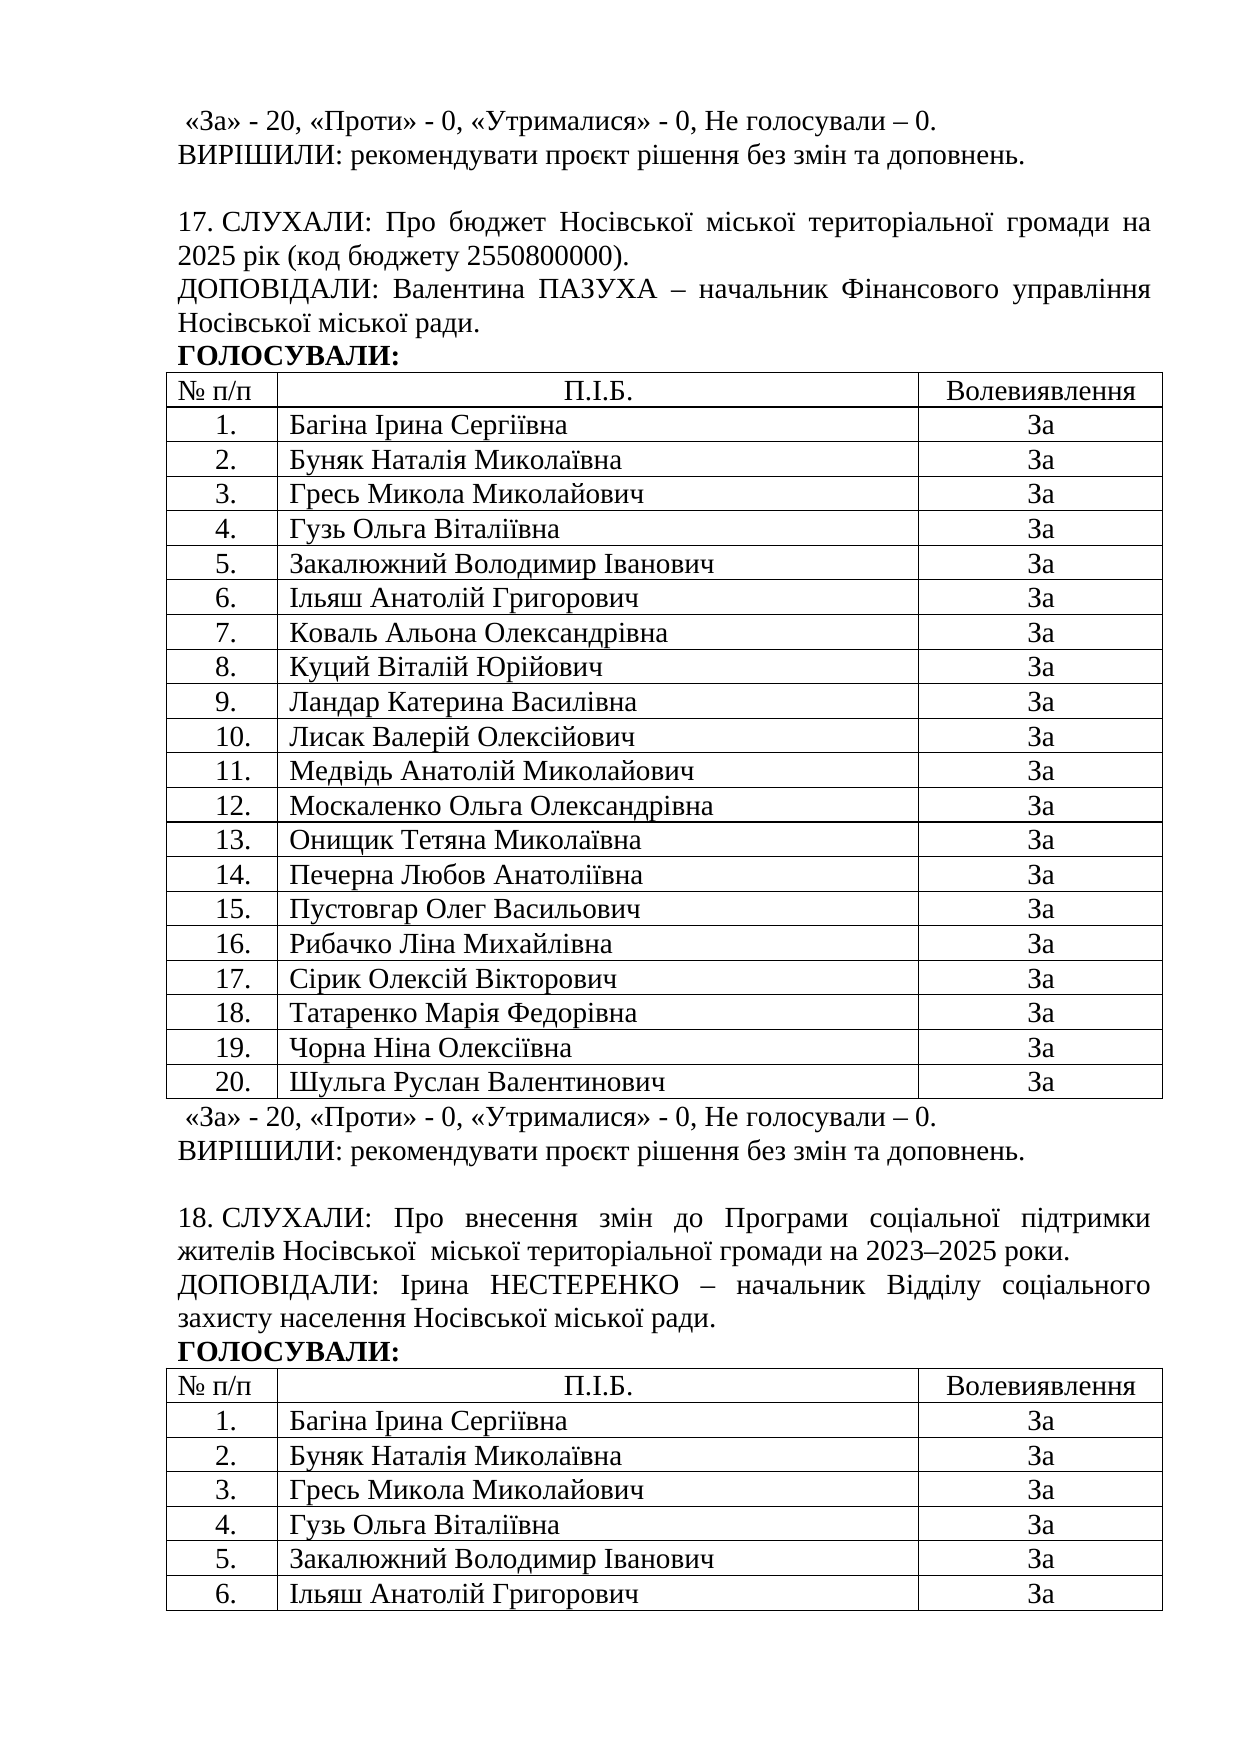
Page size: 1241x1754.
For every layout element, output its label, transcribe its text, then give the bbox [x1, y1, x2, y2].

table_cell [167, 995, 277, 1029]
table_cell Ільяш Анатолій Григорович [278, 1576, 918, 1609]
table_cell Гузь Ольга Віталіївна [278, 1507, 918, 1540]
table_cell [167, 1403, 277, 1437]
table_cell [167, 1472, 277, 1506]
table_cell За [919, 857, 1162, 891]
table_cell За [919, 1541, 1162, 1575]
table_cell За [919, 1065, 1162, 1098]
table_header № п/п [167, 373, 277, 406]
table_cell Куций Віталій Юрійович [278, 650, 918, 683]
table_cell [167, 546, 277, 579]
table_cell [167, 615, 277, 648]
table_cell За [919, 1472, 1162, 1506]
table_cell Гузь Ольга Віталіївна [278, 511, 918, 545]
table_cell [167, 580, 277, 614]
table_cell За [919, 408, 1162, 441]
table_cell Рибачко Ліна Михайлівна [278, 926, 918, 960]
table_cell Чорна Ніна Олексіївна [278, 1030, 918, 1063]
table_cell [167, 753, 277, 787]
table_cell За [919, 961, 1162, 994]
table_cell [167, 892, 277, 925]
table_cell [167, 1576, 277, 1609]
list СЛУХАЛИ: Про бюджет Носівської міської територіальної громади на 2025 рік (код бюджету 2550800000). [177, 204, 1152, 271]
table_cell За [919, 615, 1162, 648]
table_cell Гресь Микола Миколайович [278, 477, 918, 510]
table_cell За [919, 1403, 1162, 1437]
table_cell За [919, 823, 1162, 856]
table_cell За [919, 650, 1162, 683]
table_cell Пустовгар Олег Васильович [278, 892, 918, 925]
table_cell За [919, 477, 1162, 510]
table_header П.І.Б. [278, 373, 918, 406]
table_cell [167, 442, 277, 476]
list СЛУХАЛИ: Про внесення змін до Програми соціальної підтримки жителів Носівської міської територіальної громади на 2023–2025 роки. [177, 1200, 1152, 1267]
table_cell Буняк Наталія Миколаївна [278, 1438, 918, 1471]
text ВИРІШИЛИ: рекомендувати проєкт рішення без змін та доповнень. [177, 1133, 1152, 1166]
text «За» - 20, «Проти» - 0, «Утрималися» - 0, Не голосували – 0. [177, 103, 1152, 137]
table_cell [167, 477, 277, 510]
table_cell За [919, 1576, 1162, 1609]
table_cell За [919, 892, 1162, 925]
table_cell [167, 1438, 277, 1471]
table_cell [167, 961, 277, 994]
table_cell Медвідь Анатолій Миколайович [278, 753, 918, 787]
table_cell Татаренко Марія Федорівна [278, 995, 918, 1029]
table_cell За [919, 511, 1162, 545]
text ВИРІШИЛИ: рекомендувати проєкт рішення без змін та доповнень. [177, 137, 1152, 171]
table_cell [167, 719, 277, 752]
table_cell [167, 1507, 277, 1540]
table_cell Сірик Олексій Вікторович [278, 961, 918, 994]
table_cell [167, 408, 277, 441]
table_cell Онищик Тетяна Миколаївна [278, 823, 918, 856]
text «За» - 20, «Проти» - 0, «Утрималися» - 0, Не голосували – 0. [177, 1099, 1152, 1133]
table_cell За [919, 1030, 1162, 1063]
table_cell За [919, 1507, 1162, 1540]
table_header П.І.Б. [278, 1369, 918, 1402]
table_header Волевиявлення [919, 373, 1162, 406]
table_cell [167, 926, 277, 960]
table_cell За [919, 788, 1162, 821]
table_cell Коваль Альона Олександрівна [278, 615, 918, 648]
table_cell [167, 1065, 277, 1098]
table_cell За [919, 753, 1162, 787]
table_cell Багіна Ірина Сергіївна [278, 408, 918, 441]
table_cell Печерна Любов Анатоліївна [278, 857, 918, 891]
table_cell Шульга Руслан Валентинович [278, 1065, 918, 1098]
text ГОЛОСУВАЛИ: [177, 338, 1152, 372]
table_header № п/п [167, 1369, 277, 1402]
table_cell [167, 1030, 277, 1063]
text ГОЛОСУВАЛИ: [177, 1334, 1152, 1367]
table_cell [167, 650, 277, 683]
table_cell [167, 684, 277, 718]
table_cell За [919, 442, 1162, 476]
table_cell Буняк Наталія Миколаївна [278, 442, 918, 476]
text ДОПОВІДАЛИ: Валентина ПАЗУХА – начальник Фінансового управління Носівської міської ради. [177, 271, 1152, 338]
table_cell За [919, 719, 1162, 752]
table_cell За [919, 1438, 1162, 1471]
table_cell За [919, 546, 1162, 579]
table_cell [167, 788, 277, 821]
table_cell Закалюжний Володимир Іванович [278, 1541, 918, 1575]
table_cell Гресь Микола Миколайович [278, 1472, 918, 1506]
text ДОПОВІДАЛИ: Ірина НЕСТЕРЕНКО – начальник Відділу соціального захисту населення Носівської міської ради. [177, 1267, 1152, 1334]
table_cell За [919, 580, 1162, 614]
table_cell За [919, 926, 1162, 960]
table_cell [167, 823, 277, 856]
table_cell Лисак Валерій Олексійович [278, 719, 918, 752]
table_cell Ільяш Анатолій Григорович [278, 580, 918, 614]
table_cell [167, 511, 277, 545]
table_cell Ландар Катерина Василівна [278, 684, 918, 718]
table_cell [167, 1541, 277, 1575]
table_cell Багіна Ірина Сергіївна [278, 1403, 918, 1437]
table_header Волевиявлення [919, 1369, 1162, 1402]
table_cell Закалюжний Володимир Іванович [278, 546, 918, 579]
table_cell [167, 857, 277, 891]
table_cell За [919, 684, 1162, 718]
table_cell За [919, 995, 1162, 1029]
table_cell Москаленко Ольга Олександрівна [278, 788, 918, 821]
